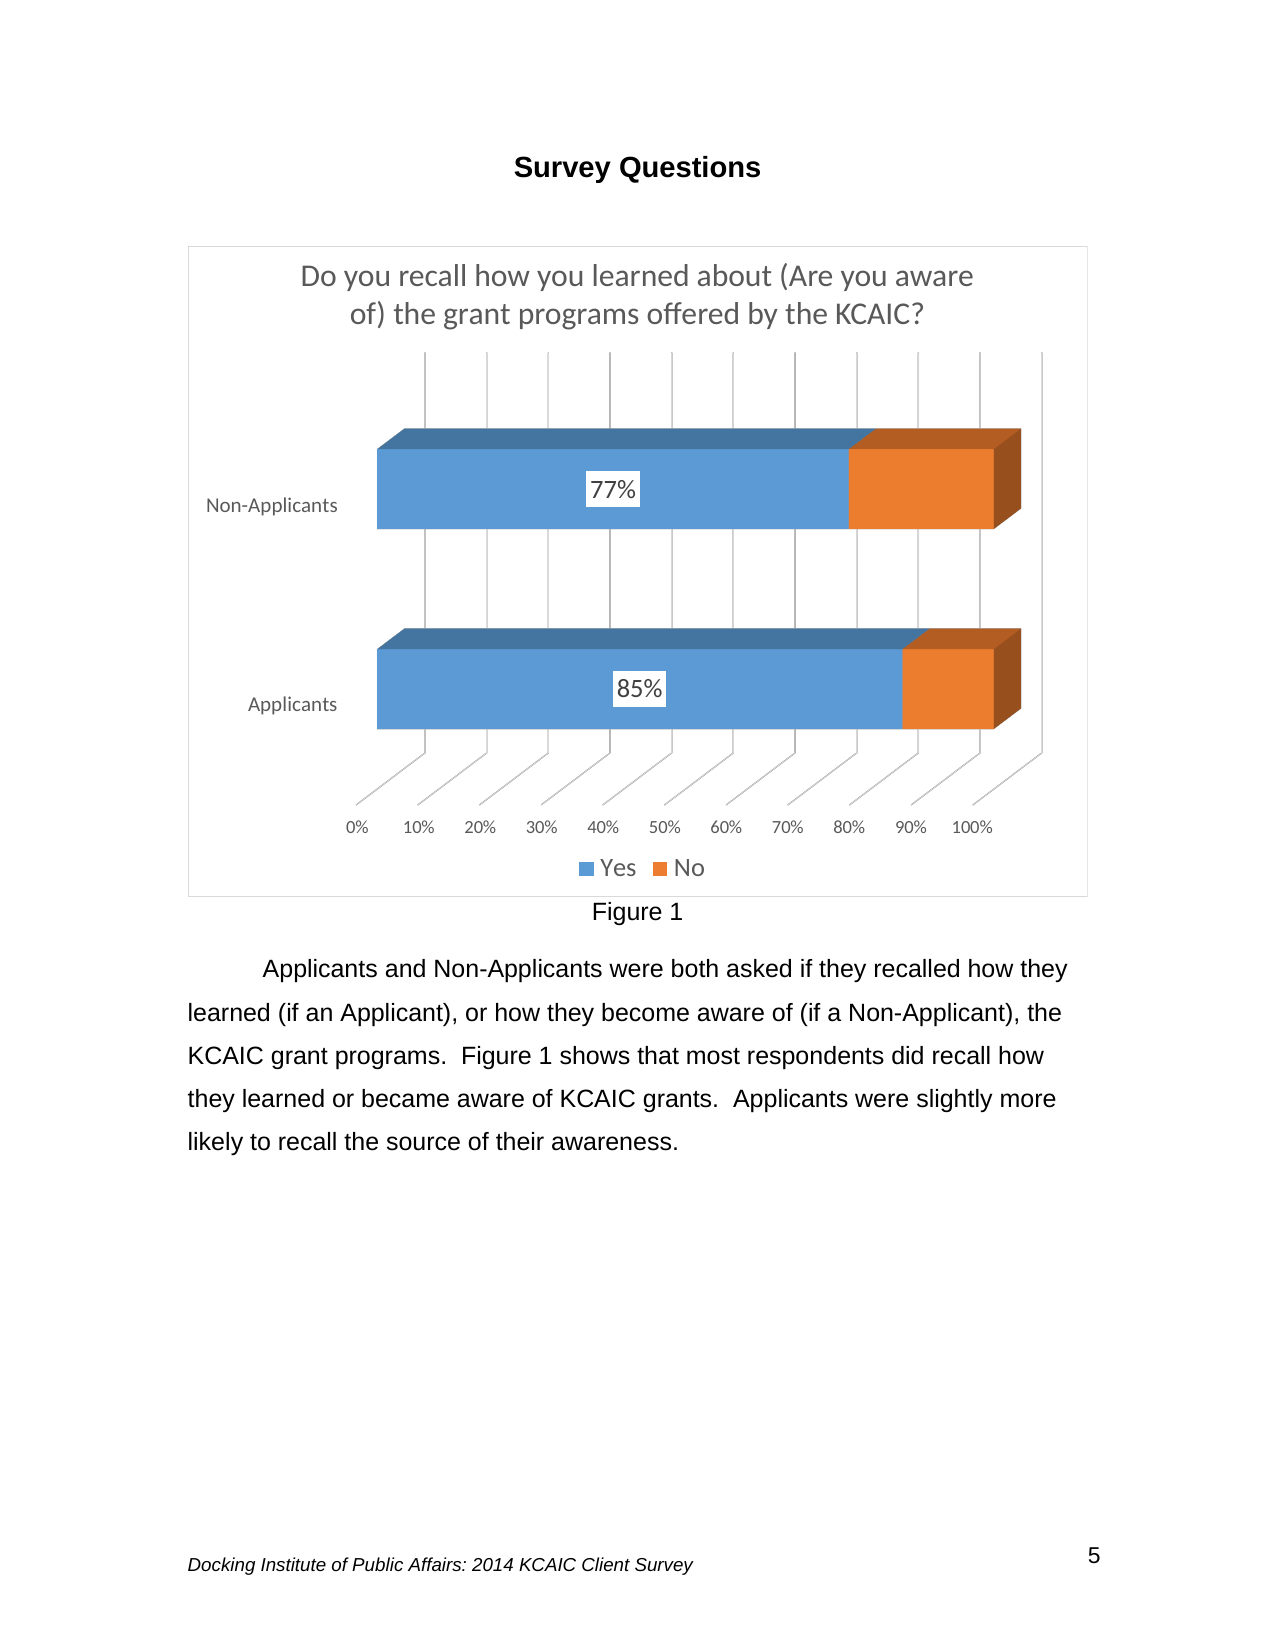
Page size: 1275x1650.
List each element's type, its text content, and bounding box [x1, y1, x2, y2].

text Applicants and Non-Applicants were both asked if they recalled how they learned (if an Applicant), or how they become aware of (if a Non-Applicant), the KCAIC grant programs. Figure 1 shows that most respondents did recall how they learned or became aware of KCAIC grants. Applicants were slightly more likely to recall the source of their awareness. [187, 954, 1087, 1156]
text Figure 1 [187, 897, 1087, 926]
text Survey Questions [187, 150, 1087, 183]
